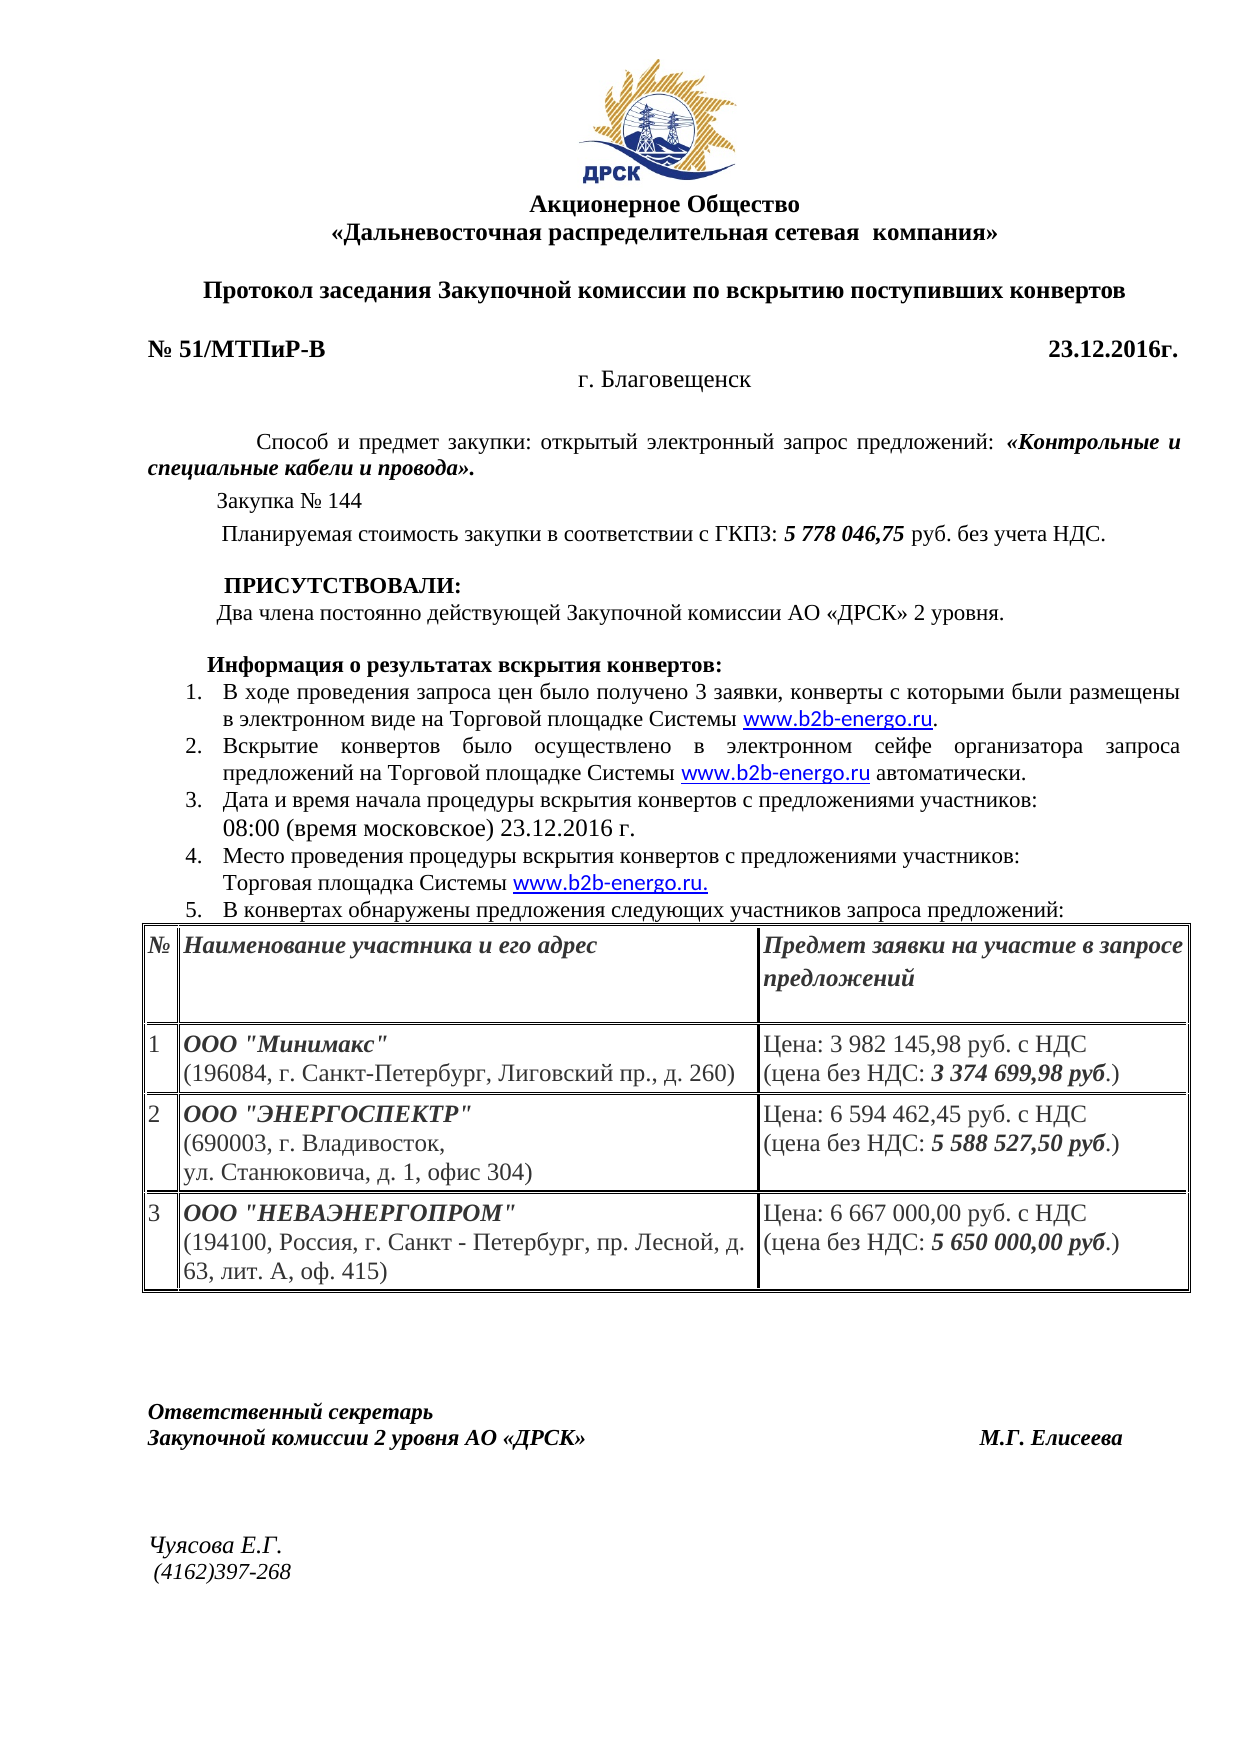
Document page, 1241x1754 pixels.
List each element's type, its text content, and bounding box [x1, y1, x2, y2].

text Информация о результатах вскрытия конвертов: [148, 651, 1181, 678]
text г. Благовещенск [148, 364, 1181, 393]
table_cell 1 [145, 1021, 177, 1092]
list Дата и время начала процедуры вскрытия конвертов с предложениями участников: [185, 787, 1181, 813]
text Торговая площадка Системы www.b2b-energo.ru. [223, 868, 1181, 896]
list Место проведения процедуры вскрытия конвертов с предложениями участников: [185, 842, 1181, 868]
table_cell Цена: 6 594 462,45 руб. с НДС (цена без НДС: 5 588 527,50 руб.) [758, 1092, 1189, 1190]
text Протокол заседания Закупочной комиссии по вскрытию поступивших конвертов [148, 275, 1181, 304]
table_cell Цена: 6 667 000,00 руб. с НДС (цена без НДС: 5 650 000,00 руб.) [758, 1190, 1188, 1289]
table_header 23.12.2016г. [663, 333, 1180, 364]
text «Дальневосточная распределительная сетевая компания» [148, 217, 1181, 246]
table_cell ООО "ЭНЕРГОСПЕКТР" (690003, г. Владивосток, ул. Станюковича, д. 1, офис 304) [180, 1095, 757, 1190]
table_header Наименование участника и его адрес [179, 926, 758, 1021]
table_header № 51/МТПиР-В [146, 333, 663, 364]
text Закупочной комиссии 2 уровня АО «ДРСК» М.Г. Елисеева [148, 1424, 1181, 1451]
table_cell ООО "Минимакс" (196084, г. Санкт-Петербург, Лиговский пр., д. 260) [180, 1025, 757, 1092]
list В конвертах обнаружены предложения следующих участников запроса предложений: [185, 896, 1181, 922]
list ПРИСУТСТВОВАЛИ: [148, 572, 1181, 599]
list 08:00 (время московское) 23.12.2016 г. [223, 813, 1181, 842]
text (4162)397-268 [148, 1558, 1181, 1585]
list Закупка № 144 [148, 487, 1181, 513]
table_cell ООО "НЕВАЭНЕРГОПРОМ" (194100, Россия, г. Санкт - Петербург, пр. Лесной, д. 63, лит. А, оф. 415) [179, 1194, 758, 1289]
list Планируемая стоимость закупки в соответствии с ГКПЗ: 5 778 046,75 руб. без учета НДС. [148, 520, 1181, 546]
list Способ и предмет закупки: открытый электронный запрос предложений: «Контрольные и специальные кабели и провода». [148, 428, 1181, 481]
table_cell Цена: 3 982 145,98 руб. с НДС (цена без НДС: 3 374 699,98 руб.) [760, 1021, 1188, 1092]
subtitle Акционерное Общество [148, 189, 1181, 217]
text Два члена постоянно действующей Закупочной комиссии АО «ДРСК» 2 уровня. [148, 599, 1181, 625]
list В ходе проведения запроса цен было получено 3 заявки, конверты с которыми были размещены в электронном виде на Торговой площадке Системы www.b2b-energo.ru. [185, 678, 1181, 732]
table_header № [145, 926, 178, 1021]
table_cell 3 [145, 1190, 178, 1289]
table_cell 2 [143, 1092, 178, 1190]
picture [577, 59, 737, 189]
text Чуясова Е.Г. [148, 1530, 1181, 1558]
text Ответственный секретарь [148, 1398, 1181, 1424]
table_header Предмет заявки на участие в запросе предложений [758, 926, 1188, 1021]
list Вскрытие конвертов было осуществлено в электронном сейфе организатора запроса предложений на Торговой площадке Системы www.b2b-energo.ru автоматически. [185, 732, 1181, 787]
